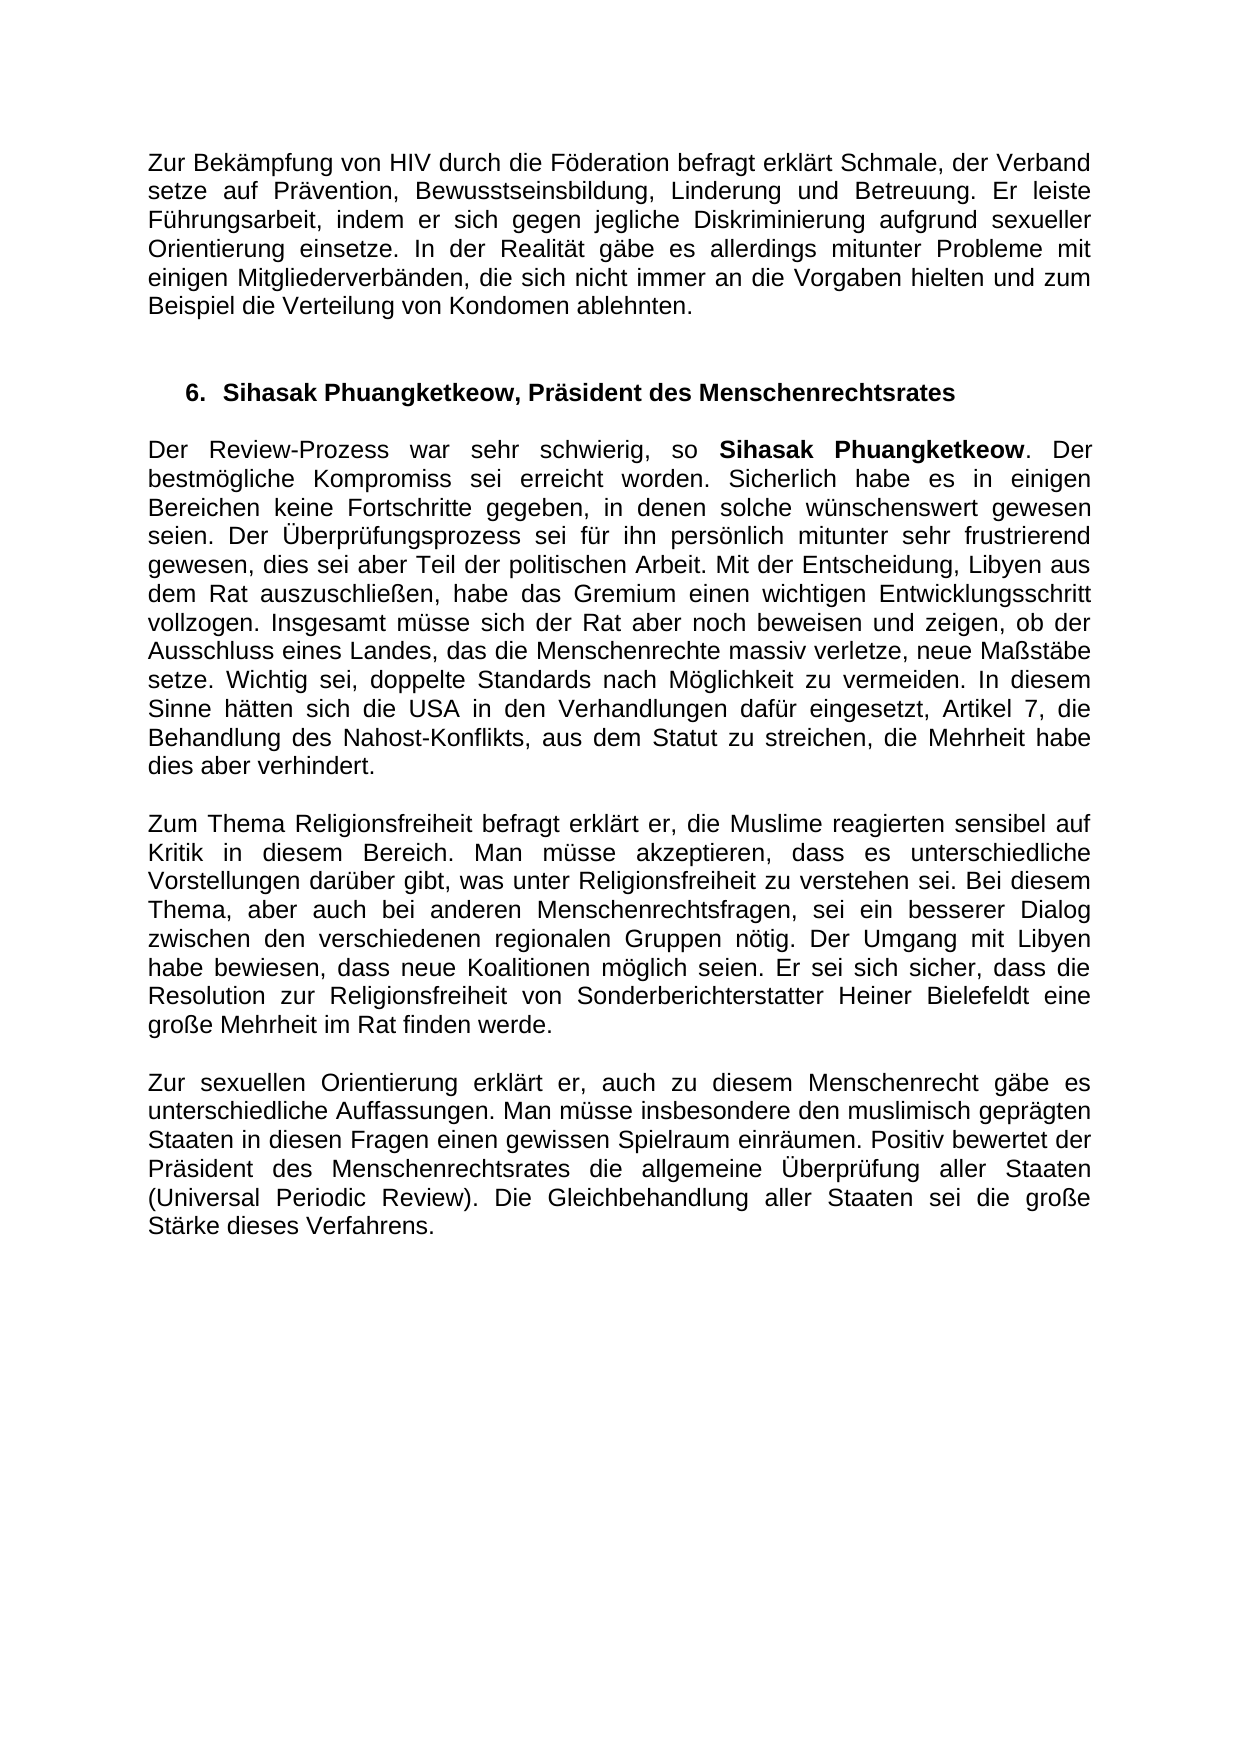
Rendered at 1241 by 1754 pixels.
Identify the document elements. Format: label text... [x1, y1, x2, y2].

text Der Review-Prozess war sehr schwierig, so Sihasak Phuangketkeow. Der bestmögliche Kompromiss sei erreicht worden. Sicherlich habe es in einigen Bereichen keine Fortschritte gegeben, in denen solche wünschenswert gewesen seien. Der Überprüfungsprozess sei für ihn persönlich mitunter sehr frustrierend gewesen, dies sei aber Teil der politischen Arbeit. Mit der Entscheidung, Libyen aus dem Rat auszuschließen, habe das Gremium einen wichtigen Entwicklungsschritt vollzogen. Insgesamt müsse sich der Rat aber noch beweisen und zeigen, ob der Ausschluss eines Landes, das die Menschenrechte massiv verletze, neue Maßstäbe setze. Wichtig sei, doppelte Standards nach Möglichkeit zu vermeiden. In diesem Sinne hätten sich die USA in den Verhandlungen dafür eingesetzt, Artikel 7, die Behandlung des Nahost-Konflikts, aus dem Statut zu streichen, die Mehrheit habe dies aber verhindert. [148, 435, 1093, 780]
list Sihasak Phuangketkeow, Präsident des Menschenrechtsrates [185, 378, 1093, 406]
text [148, 1068, 1093, 1240]
text Zum Thema Religionsfreiheit befragt erklärt er, die Muslime reagierten sensibel auf Kritik in diesem Bereich. Man müsse akzeptieren, dass es unterschiedliche Vorstellungen darüber gibt, was unter Religionsfreiheit zu verstehen sei. Bei diesem Thema, aber auch bei anderen Menschenrechtsfragen, sei ein besserer Dialog zwischen den verschiedenen regionalen Gruppen nötig. Der Umgang mit Libyen habe bewiesen, dass neue Koalitionen möglich seien. Er sei sich sicher, dass die Resolution zur Religionsfreiheit von Sonderberichterstatter Heiner Bielefeldt eine große Mehrheit im Rat finden werde. [148, 809, 1093, 1039]
text Zur Bekämpfung von HIV durch die Föderation befragt erklärt Schmale, der Verband setze auf Prävention, Bewusstseinsbildung, Linderung und Betreuung. Er leiste Führungsarbeit, indem er sich gegen jegliche Diskriminierung aufgrund sexueller Orientierung einsetze. In der Realität gäbe es allerdings mitunter Probleme mit einigen Mitgliederverbänden, die sich nicht immer an die Vorgaben hielten und zum Beispiel die Verteilung von Kondomen ablehnten. [148, 148, 1093, 320]
